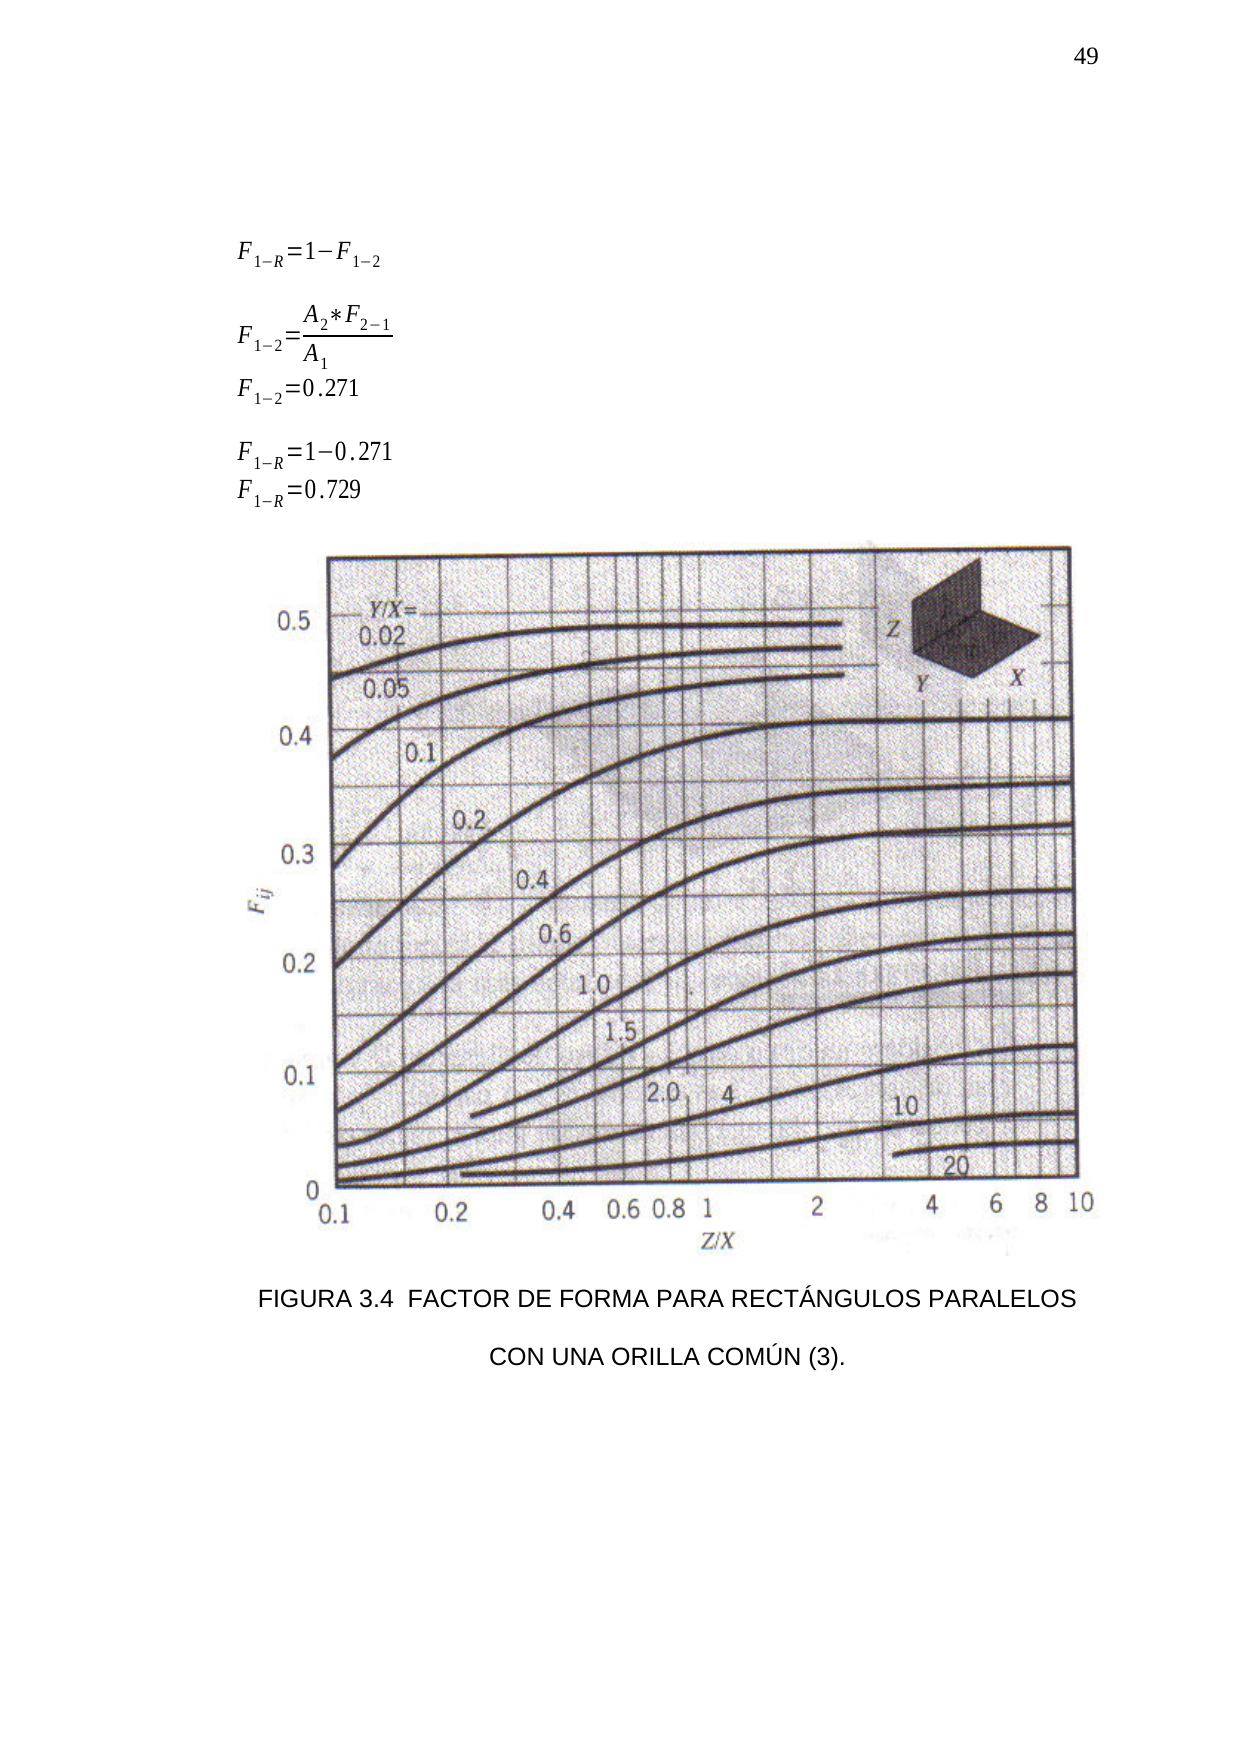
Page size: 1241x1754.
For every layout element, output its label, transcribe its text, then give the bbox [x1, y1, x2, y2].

text Figura 3.4 Factor de forma para rectángulos paralelos con una orilla común (3). [236, 1284, 1098, 1370]
picture [236, 540, 1100, 1256]
